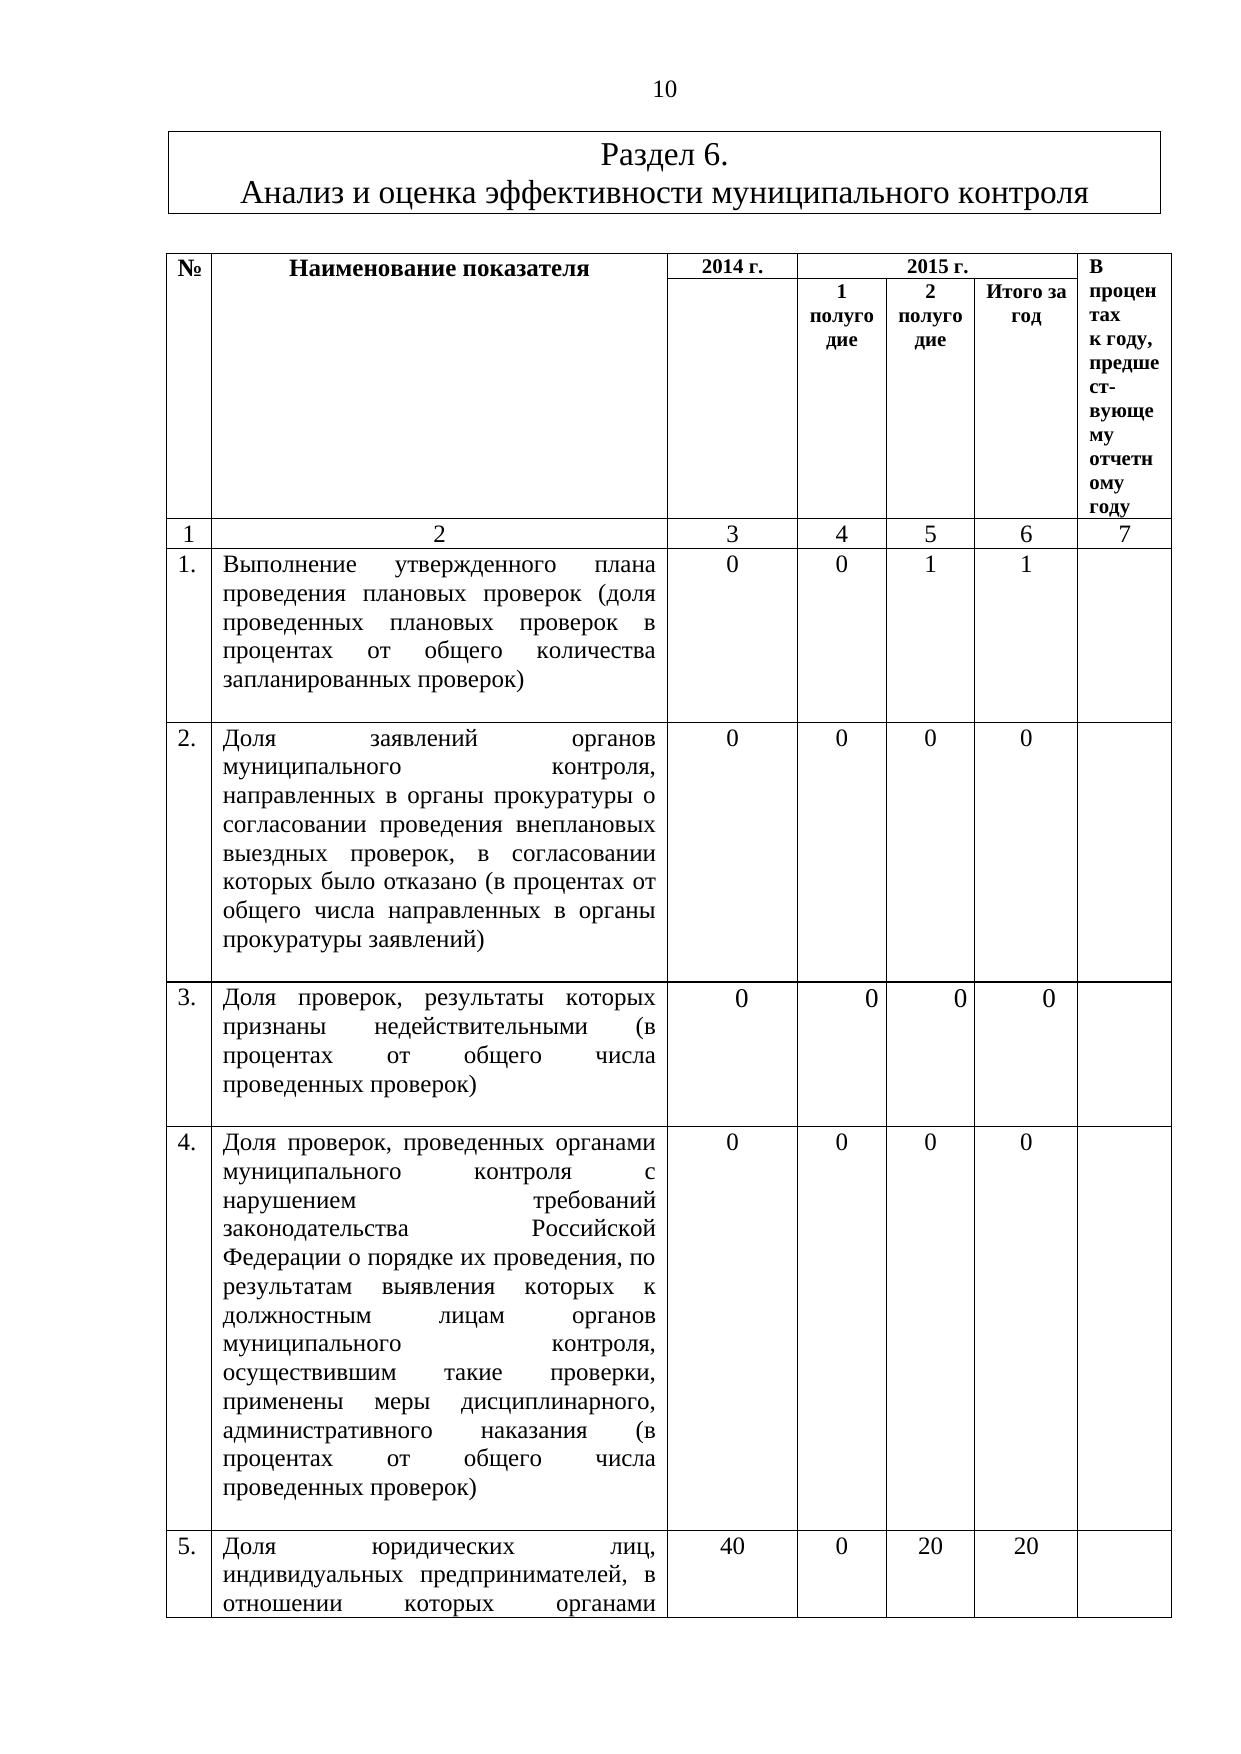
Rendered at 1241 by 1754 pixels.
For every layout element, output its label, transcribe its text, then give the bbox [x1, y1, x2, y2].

table_cell 0 [887, 1127, 974, 1530]
table_cell 0 [668, 1127, 797, 1530]
table_cell 0 [668, 723, 797, 981]
table_cell 0 [798, 1127, 886, 1530]
table_cell Доля проверок, проведенных органами муниципального контроля с нарушением требований законодательства Российской Федерации о порядке их проведения, по результатам выявления которых к должностным лицам органов муниципального контроля, осуществившим такие проверки, применены меры дисциплинарного, административного наказания (в процентах от общего числа проведенных проверок) [212, 1127, 667, 1530]
table_cell Доля проверок, результаты которых признаны недействительными (в процентах от общего числа проведенных проверок) [212, 983, 667, 1126]
table_cell 6 [975, 519, 1077, 548]
table_cell 1 [975, 549, 1077, 722]
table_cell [212, 1531, 667, 1617]
table_cell 0 [798, 549, 886, 722]
table_cell [1078, 1531, 1171, 1617]
table_cell 4 [798, 519, 886, 548]
table_cell [167, 1127, 211, 1530]
table_header № [167, 254, 211, 518]
table_cell [1078, 983, 1171, 1126]
table_cell [668, 279, 797, 518]
table_cell 1 [887, 549, 974, 722]
table_cell 0 [668, 549, 797, 722]
table_cell 0 [798, 983, 886, 1126]
table_cell [167, 549, 211, 722]
table_cell 0 [887, 983, 974, 1126]
table_cell Доля заявлений органов муниципального контроля, направленных в органы прокуратуры о согласовании проведения внеплановых выездных проверок, в согласовании которых было отказано (в процентах от общего числа направленных в органы прокуратуры заявлений) [212, 723, 667, 981]
table_cell 0 [668, 983, 797, 1126]
table_cell 1 полугодие [798, 279, 886, 518]
table_cell 0 [975, 1127, 1077, 1530]
table_cell 5 [887, 519, 974, 548]
table_header Наименование показателя [212, 254, 667, 518]
table_cell [1078, 723, 1171, 981]
text Анализ и оценка эффективности муниципального контроля [169, 169, 1160, 213]
table_cell 0 [798, 1531, 886, 1617]
table_cell [1078, 1127, 1171, 1530]
table_cell 0 [887, 723, 974, 981]
table_cell 3 [668, 519, 797, 548]
table_cell Итого за год [975, 279, 1077, 518]
table_header 2015 г. [798, 254, 1077, 278]
table_cell [167, 723, 211, 981]
table_cell 0 [975, 723, 1077, 981]
table_cell 0 [798, 723, 886, 981]
table_cell 20 [975, 1531, 1077, 1617]
table_cell [167, 983, 211, 1126]
table_header В процентах к году, предшест-вующему отчетному году [1078, 254, 1171, 518]
table_cell 1 [167, 519, 211, 548]
table_cell 20 [887, 1531, 974, 1617]
table_cell 0 [975, 983, 1077, 1126]
table_cell Выполнение утвержденного плана проведения плановых проверок (доля проведенных плановых проверок в процентах от общего количества запланированных проверок) [212, 549, 667, 722]
table_cell [167, 1531, 211, 1617]
table_cell 40 [668, 1531, 797, 1617]
table_cell 7 [1078, 519, 1171, 548]
table_cell 2 полугодие [887, 279, 974, 518]
table_cell [1078, 549, 1171, 722]
table_cell 2 [212, 519, 667, 548]
text Раздел 6. [169, 132, 1160, 169]
table_header 2014 г. [668, 254, 797, 278]
